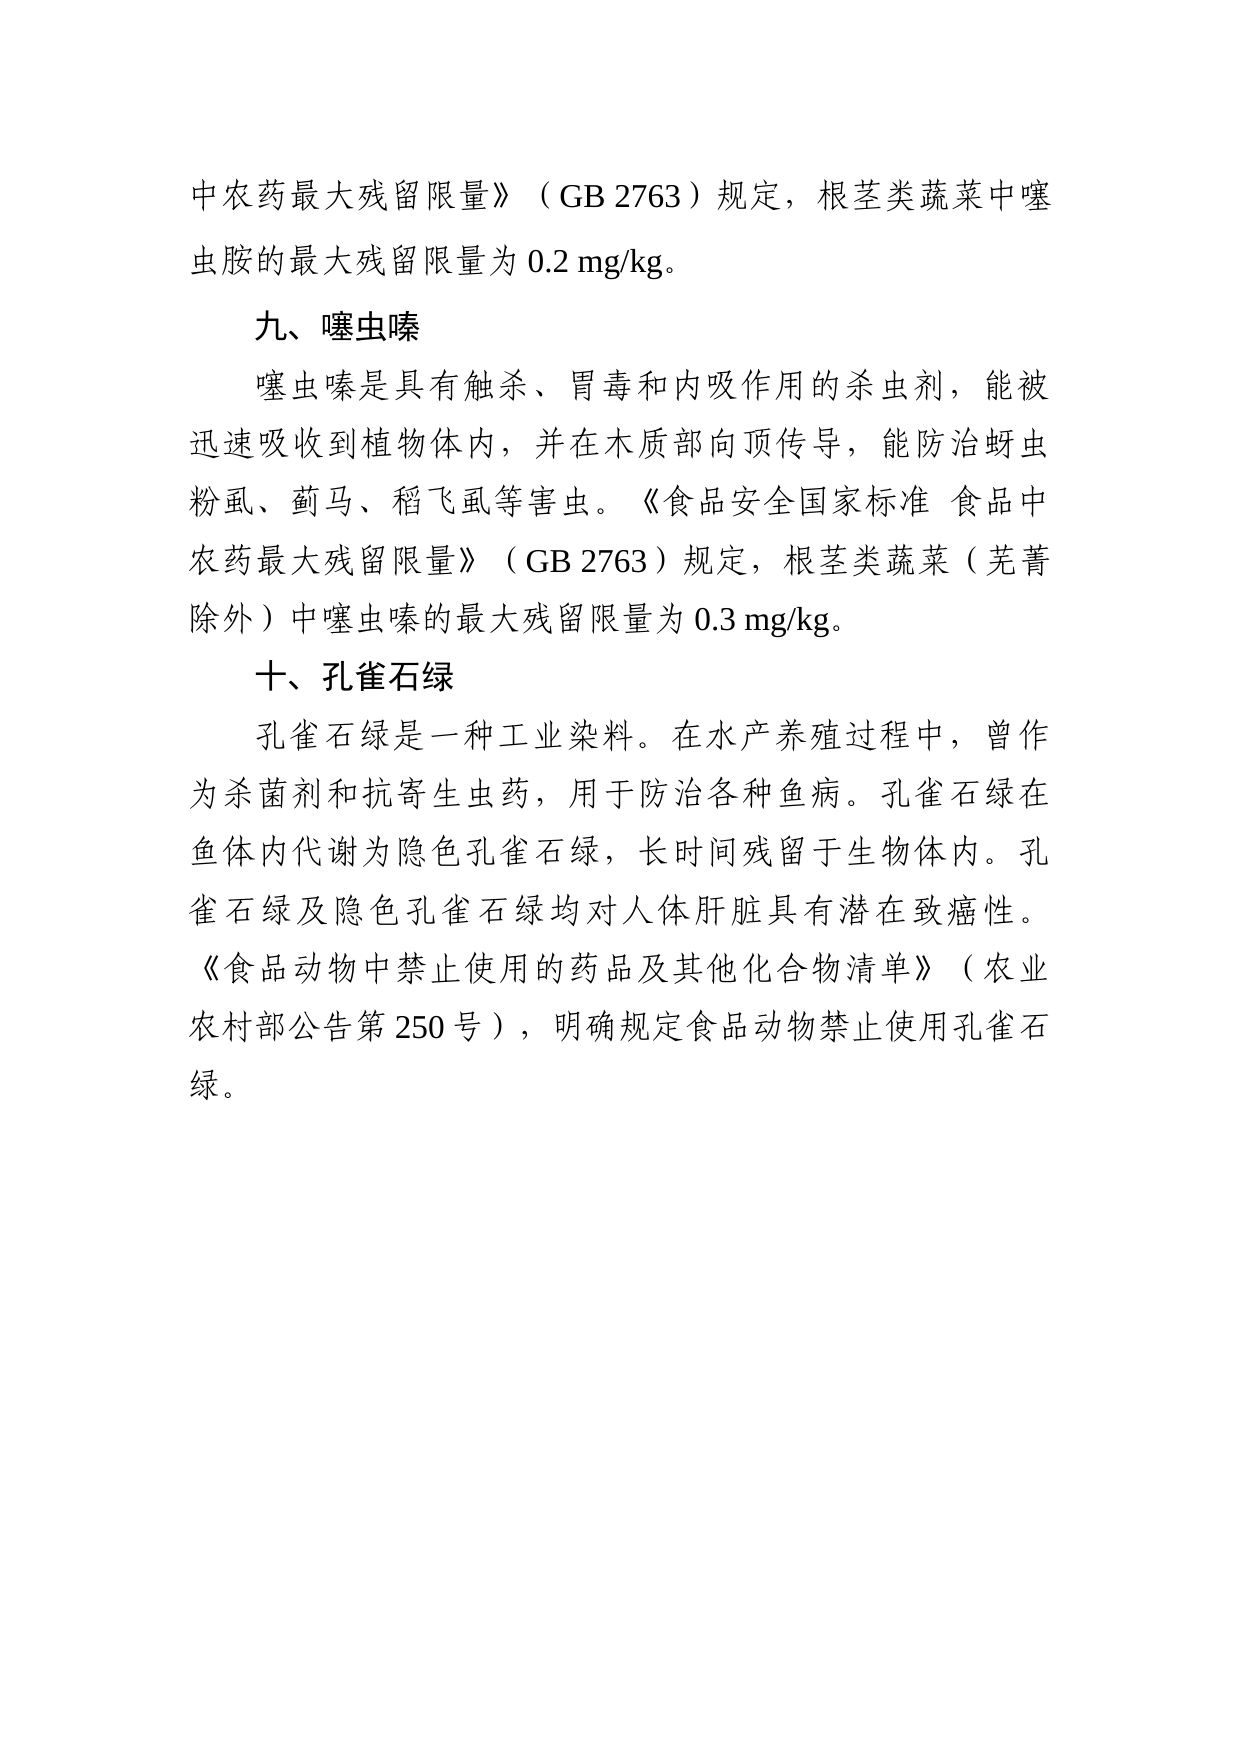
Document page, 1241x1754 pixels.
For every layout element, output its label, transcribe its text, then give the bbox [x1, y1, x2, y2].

text 噻虫嗪是具有触杀、胃毒和内吸作用的杀虫剂，能被迅速吸收到植物体内，并在木质部向顶传导，能防治蚜虫、粉虱、蓟马、稻飞虱等害虫。《食品安全国家标准 食品中农药最大残留限量》（GB 2763）规定，根茎类蔬菜（芜菁除外）中噻虫嗪的最大残留限量为0.3 mg/kg。 [187, 350, 1053, 642]
text 孔雀石绿是一种工业染料。在水产养殖过程中，曾作为杀菌剂和抗寄生虫药，用于防治各种鱼病。孔雀石绿在鱼体内代谢为隐色孔雀石绿，长时间残留于生物体内。孔雀石绿及隐色孔雀石绿均对人体肝脏具有潜在致癌性。《食品动物中禁止使用的药品及其他化合物清单》（农业农村部公告第250号），明确规定食品动物禁止使用孔雀石绿。 [187, 700, 1053, 1109]
list 孔雀石绿 [187, 642, 1053, 700]
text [187, 162, 1053, 292]
list 噻虫嗪 [187, 292, 1053, 350]
